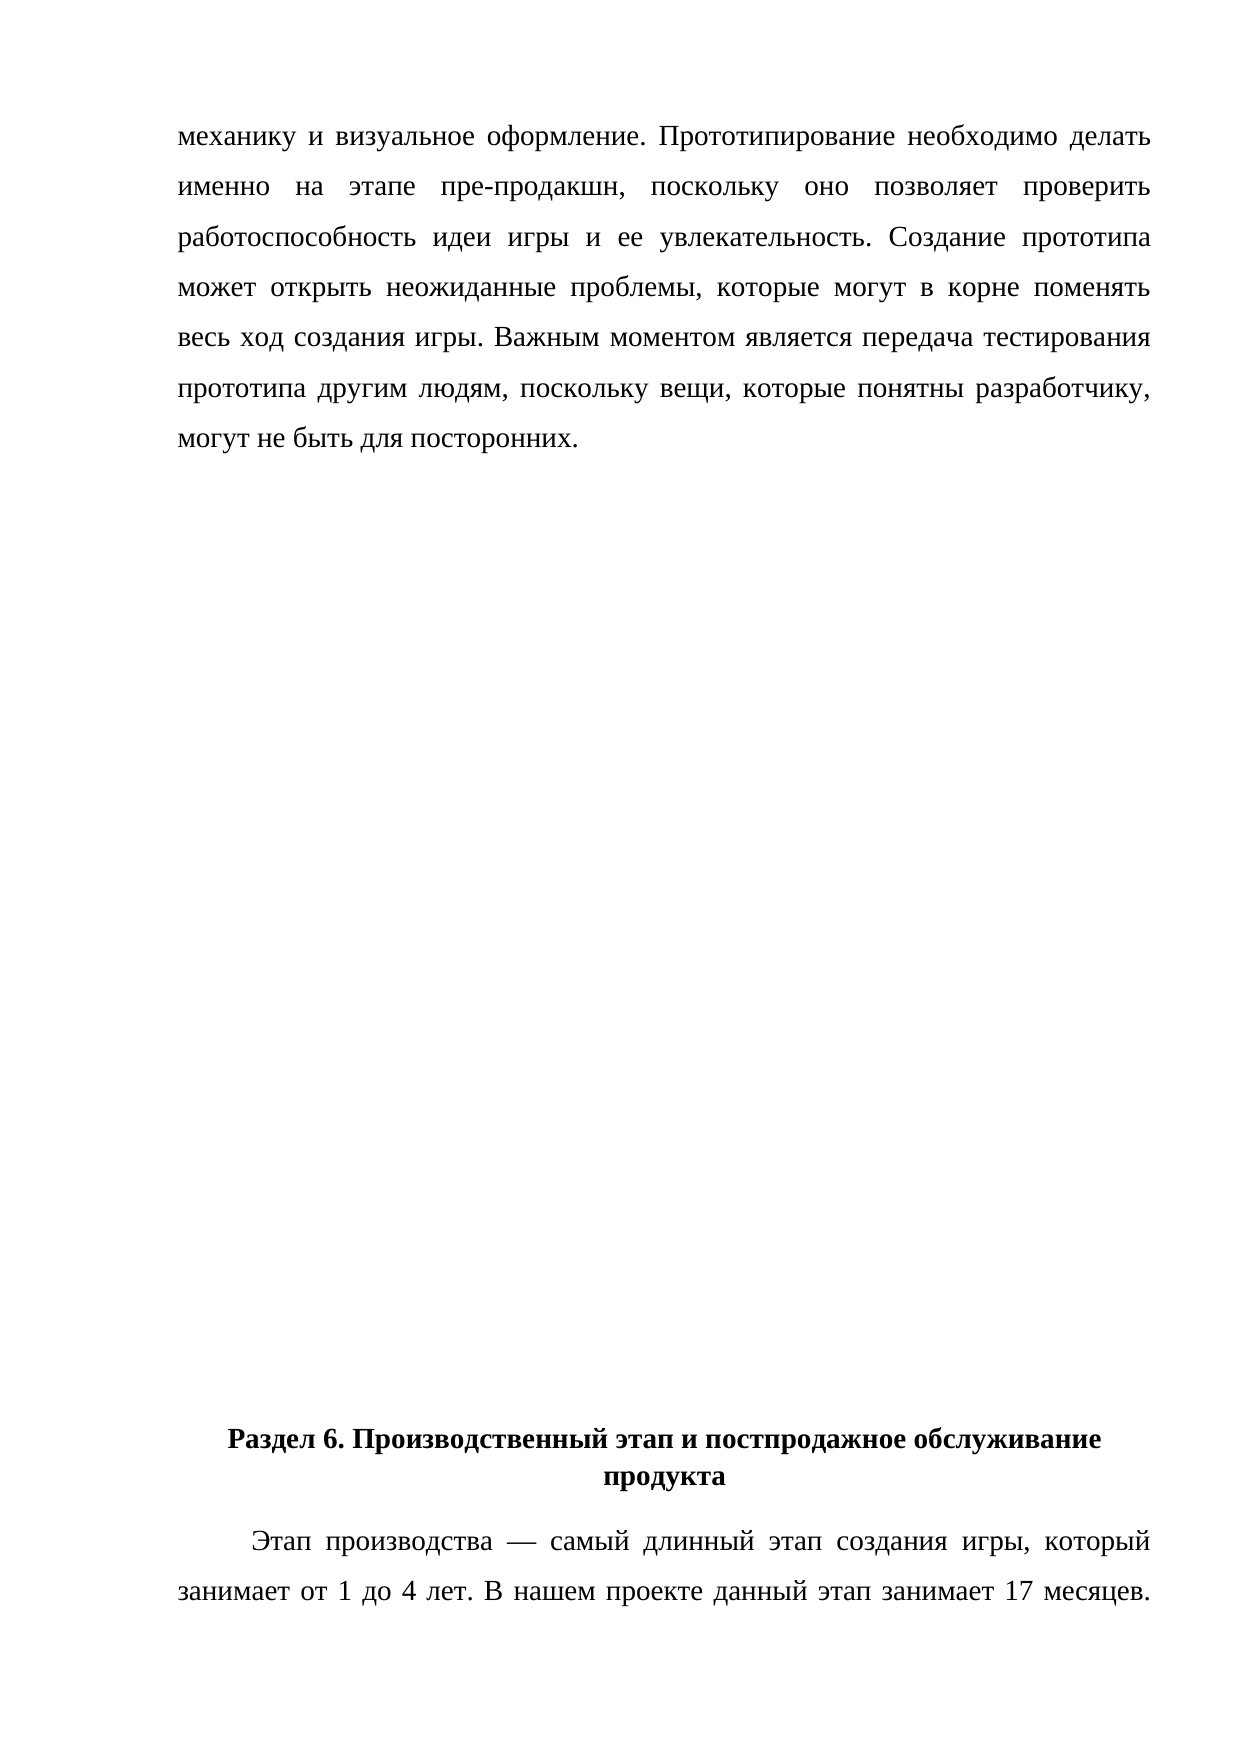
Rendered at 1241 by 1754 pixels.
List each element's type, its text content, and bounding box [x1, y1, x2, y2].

subtitle Раздел 6. Производственный этап и постпродажное обслуживание продукта [177, 1421, 1152, 1491]
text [177, 118, 1152, 453]
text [177, 1523, 1152, 1607]
